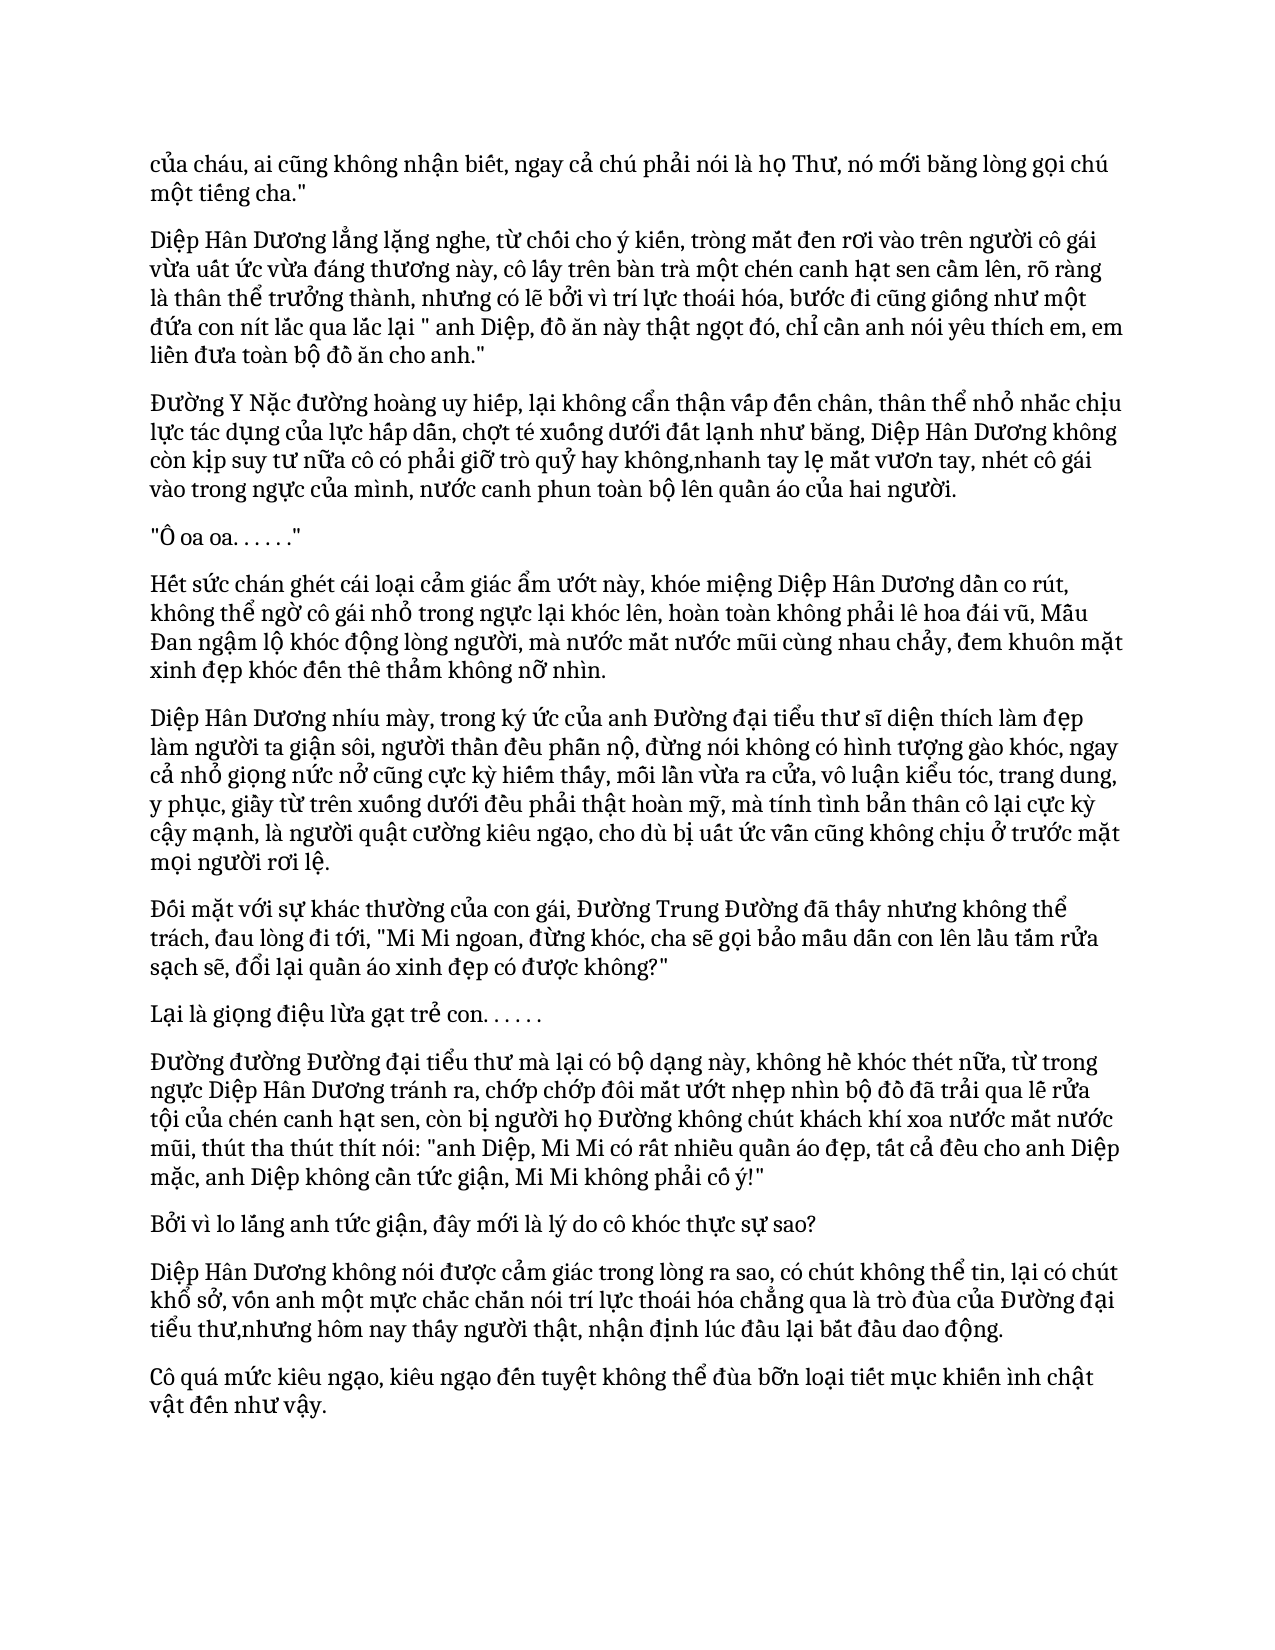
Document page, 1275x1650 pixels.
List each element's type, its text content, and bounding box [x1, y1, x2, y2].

text Diệp Hân Dương lẳng lặng nghe, từ chối cho ý kiến, tròng mắt đen rơi vào trên người cô gái vừa uất ức vừa đáng thương này, cô lấy trên bàn trà một chén canh hạt sen cầm lên, rõ ràng là thân thể trưởng thành, nhưng có lẽ bởi vì trí lực thoái hóa, bước đi cũng giống như một đứa con nít lắc qua lắc lại " anh Diệp, đồ ăn này thật ngọt đó, chỉ cần anh nói yêu thích em, em liền đưa toàn bộ đồ ăn cho anh." [150, 226, 1125, 370]
text Lại là giọng điệu lừa gạt trẻ con. . . . . . [150, 1000, 1125, 1029]
text "Ô oa oa. . . . . ." [150, 522, 1125, 551]
text Đường đường Đường đại tiểu thư mà lại có bộ dạng này, không hề khóc thét nữa, từ trong ngực Diệp Hân Dương tránh ra, chớp chớp đôi mắt ướt nhẹp nhìn bộ đồ đã trải qua lễ rửa tội của chén canh hạt sen, còn bị người họ Đường không chút khách khí xoa nước mắt nước mũi, thút tha thút thít nói: "anh Diệp, Mi Mi có rất nhiều quần áo đẹp, tất cả đều cho anh Diệp mặc, anh Diệp không cần tức giận, Mi Mi không phải cố ý!" [150, 1047, 1125, 1191]
text Bởi vì lo lắng anh tức giận, đây mới là lý do cô khóc thực sự sao? [150, 1210, 1125, 1239]
text Đường Y Nặc đường hoàng uy hiếp, lại không cẩn thận vấp đến chân, thân thể nhỏ nhắc chịu lực tác dụng của lực hấp dẫn, chợt té xuống dưới đất lạnh như băng, Diệp Hân Dương không còn kịp suy tư nữa cô có phải giỡ trò quỷ hay không,nhanh tay lẹ mắt vươn tay, nhét cô gái vào trong ngực của mình, nước canh phun toàn bộ lên quần áo của hai người. [150, 389, 1125, 504]
text Diệp Hân Dương không nói được cảm giác trong lòng ra sao, có chút không thể tin, lại có chút khổ sở, vốn anh một mực chắc chắn nói trí lực thoái hóa chẳng qua là trò đùa của Đường đại tiểu thư,nhưng hôm nay thấy người thật, nhận định lúc đầu lại bắt đầu dao động. [150, 1257, 1125, 1344]
text Hết sức chán ghét cái loại cảm giác ẩm ướt này, khóe miệng Diệp Hân Dương dần co rút, không thể ngờ cô gái nhỏ trong ngực lại khóc lên, hoàn toàn không phải lê hoa đái vũ, Mẫu Đan ngậm lộ khóc động lòng người, mà nước mắt nước mũi cùng nhau chảy, đem khuôn mặt xinh đẹp khóc đến thê thảm không nỡ nhìn. [150, 570, 1125, 685]
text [150, 150, 1125, 207]
text Đối mặt với sự khác thường của con gái, Đường Trung Đường đã thấy nhưng không thể trách, đau lòng đi tới, "Mi Mi ngoan, đừng khóc, cha sẽ gọi bảo mẫu dẫn con lên lầu tắm rửa sạch sẽ, đổi lại quần áo xinh đẹp có được không?" [150, 895, 1125, 981]
text Cô quá mức kiêu ngạo, kiêu ngạo đến tuyệt không thể đùa bỡn loại tiết mục khiến ình chật vật đến như vậy. [150, 1362, 1125, 1420]
text Diệp Hân Dương nhíu mày, trong ký ức của anh Đường đại tiểu thư sĩ diện thích làm đẹp làm người ta giận sôi, người thần đều phẫn nộ, đừng nói không có hình tượng gào khóc, ngay cả nhỏ giọng nức nở cũng cực kỳ hiếm thấy, mỗi lần vừa ra cửa, vô luận kiểu tóc, trang dung, y phục, giầy từ trên xuống dưới đều phải thật hoàn mỹ, mà tính tình bản thân cô lại cực kỳ cậy mạnh, là người quật cường kiêu ngạo, cho dù bị uất ức vẫn cũng không chịu ở trước mặt mọi người rơi lệ. [150, 704, 1125, 876]
